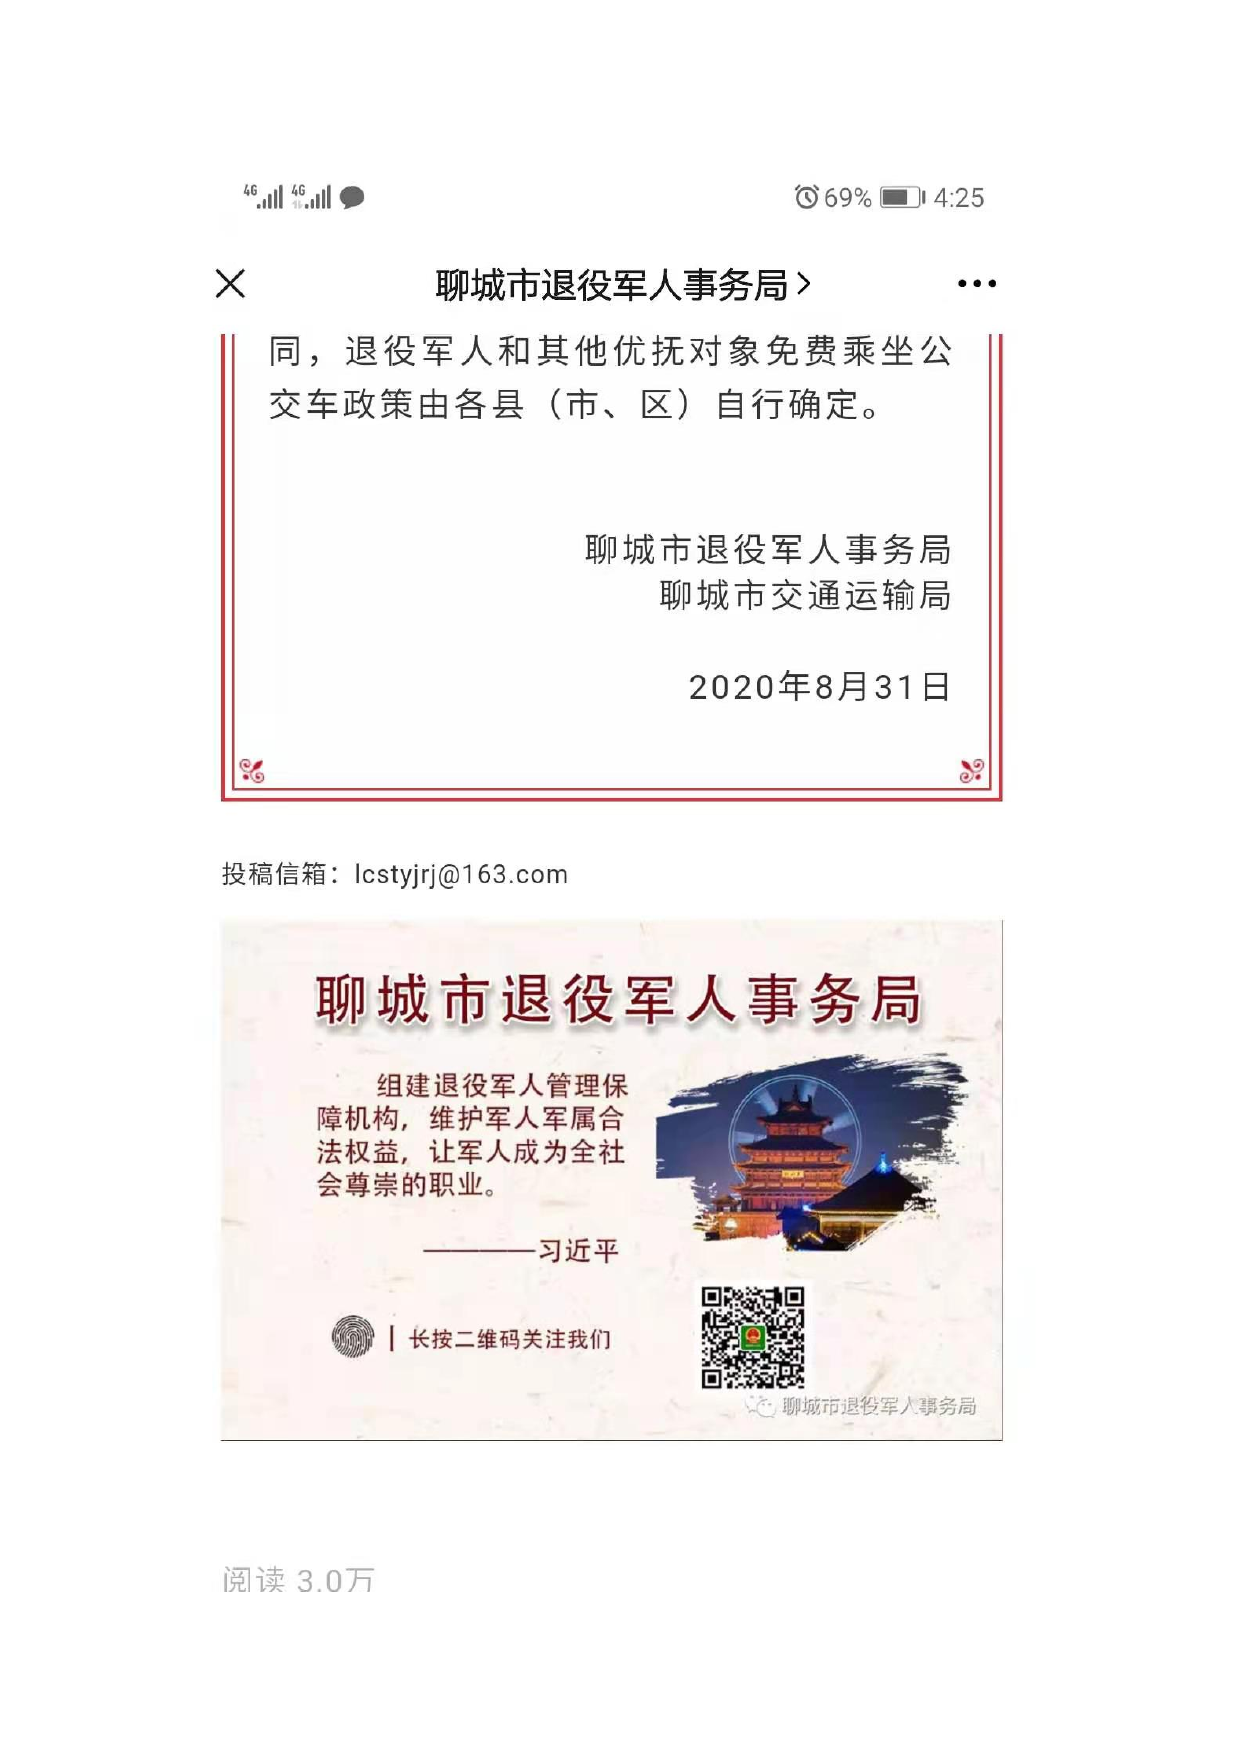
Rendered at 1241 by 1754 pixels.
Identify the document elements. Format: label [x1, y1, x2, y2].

picture [187, 162, 1036, 1592]
